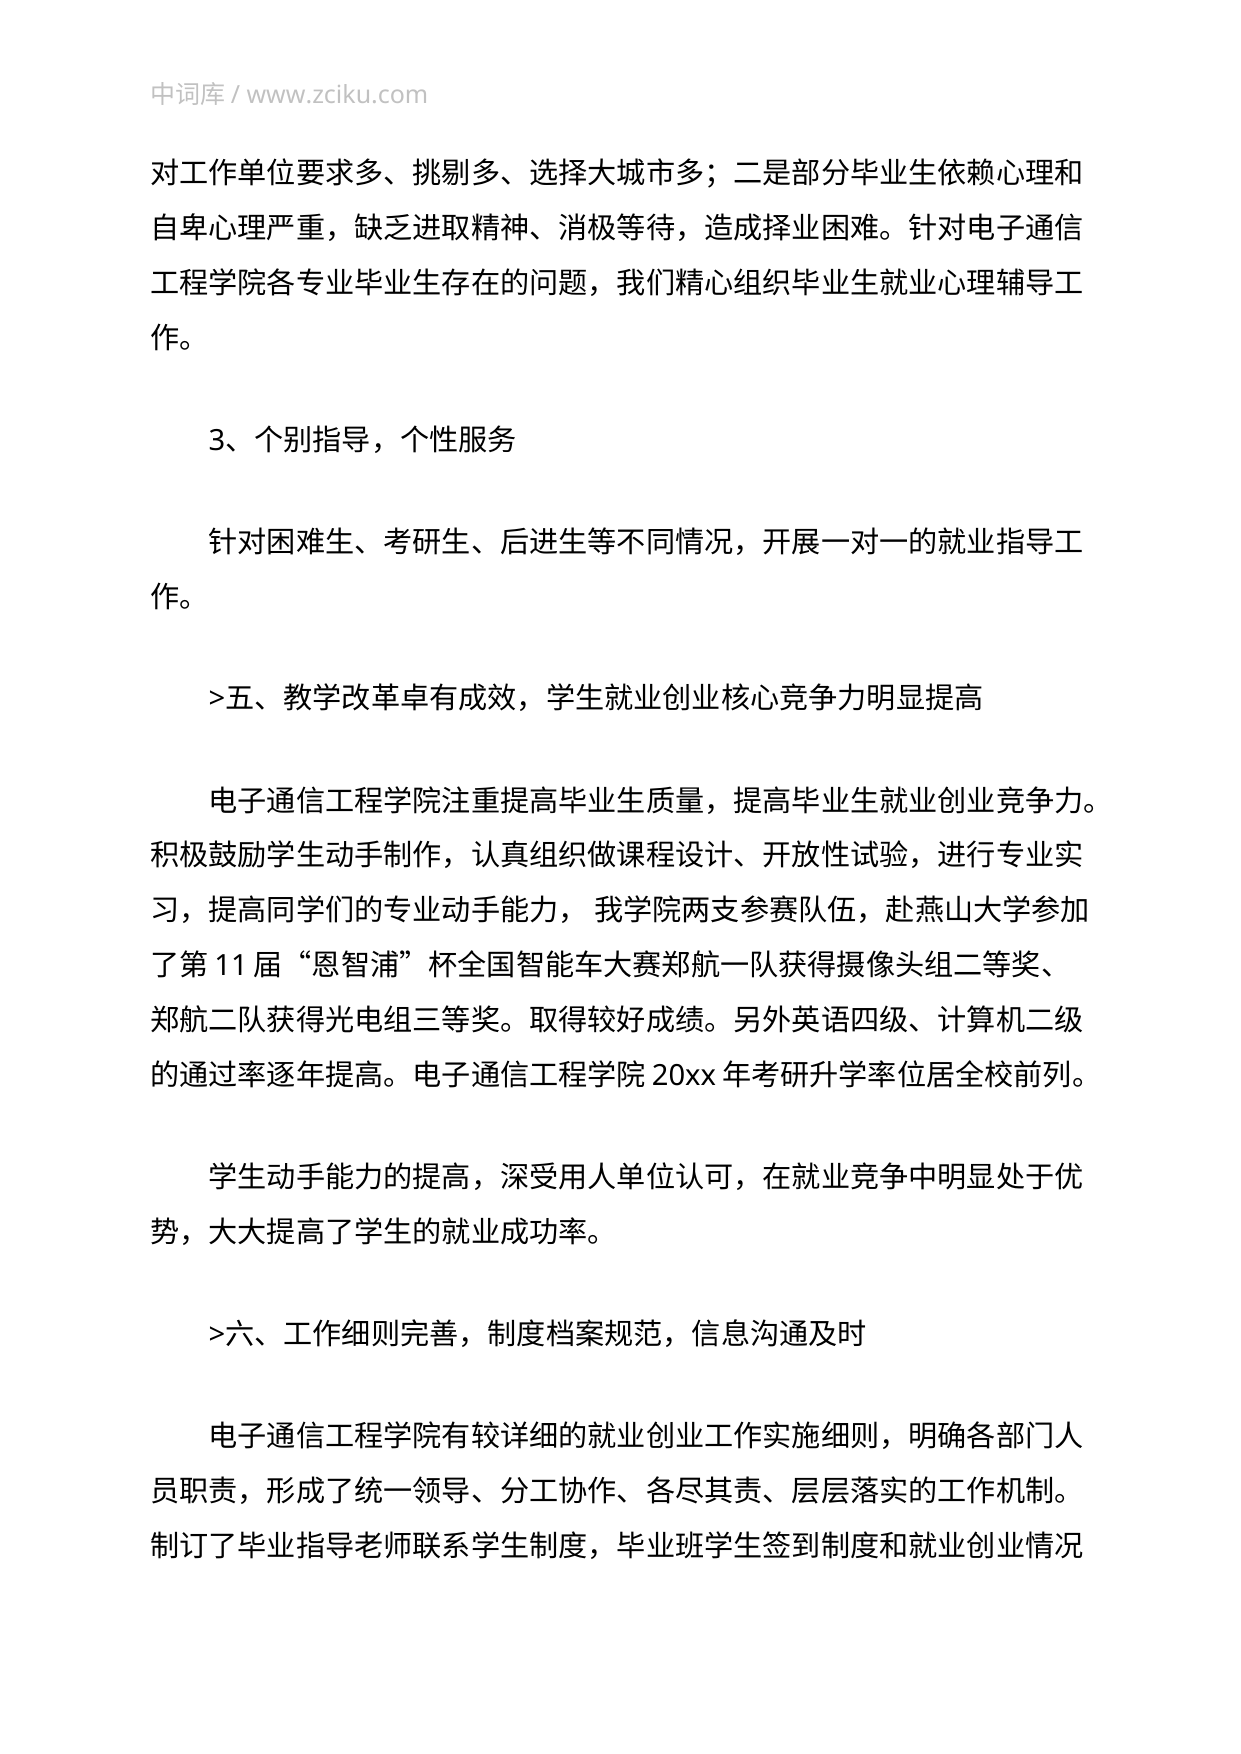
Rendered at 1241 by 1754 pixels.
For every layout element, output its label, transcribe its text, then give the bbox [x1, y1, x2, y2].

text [150, 1412, 1090, 1564]
text >五、教学改革卓有成效，学生就业创业核心竞争力明显提高 [150, 675, 1090, 717]
text 3、个别指导，个性服务 [150, 416, 1090, 459]
text 电子通信工程学院注重提高毕业生质量，提高毕业生就业创业竞争力。积极鼓励学生动手制作，认真组织做课程设计、开放性试验，进行专业实习，提高同学们的专业动手能力， 我学院两支参赛队伍，赴燕山大学参加了第11届“恩智浦”杯全国智能车大赛郑航一队获得摄像头组二等奖、郑航二队获得光电组三等奖。取得较好成绩。另外英语四级、计算机二级的通过率逐年提高。电子通信工程学院20xx年考研升学率位居全校前列。 [150, 777, 1090, 1094]
text >六、工作细则完善，制度档案规范，信息沟通及时 [150, 1310, 1090, 1353]
text 学生动手能力的提高，深受用人单位认可，在就业竞争中明显处于优势，大大提高了学生的就业成功率。 [150, 1154, 1090, 1251]
text 针对困难生、考研生、后进生等不同情况，开展一对一的就业指导工作。 [150, 518, 1090, 616]
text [150, 150, 1090, 357]
